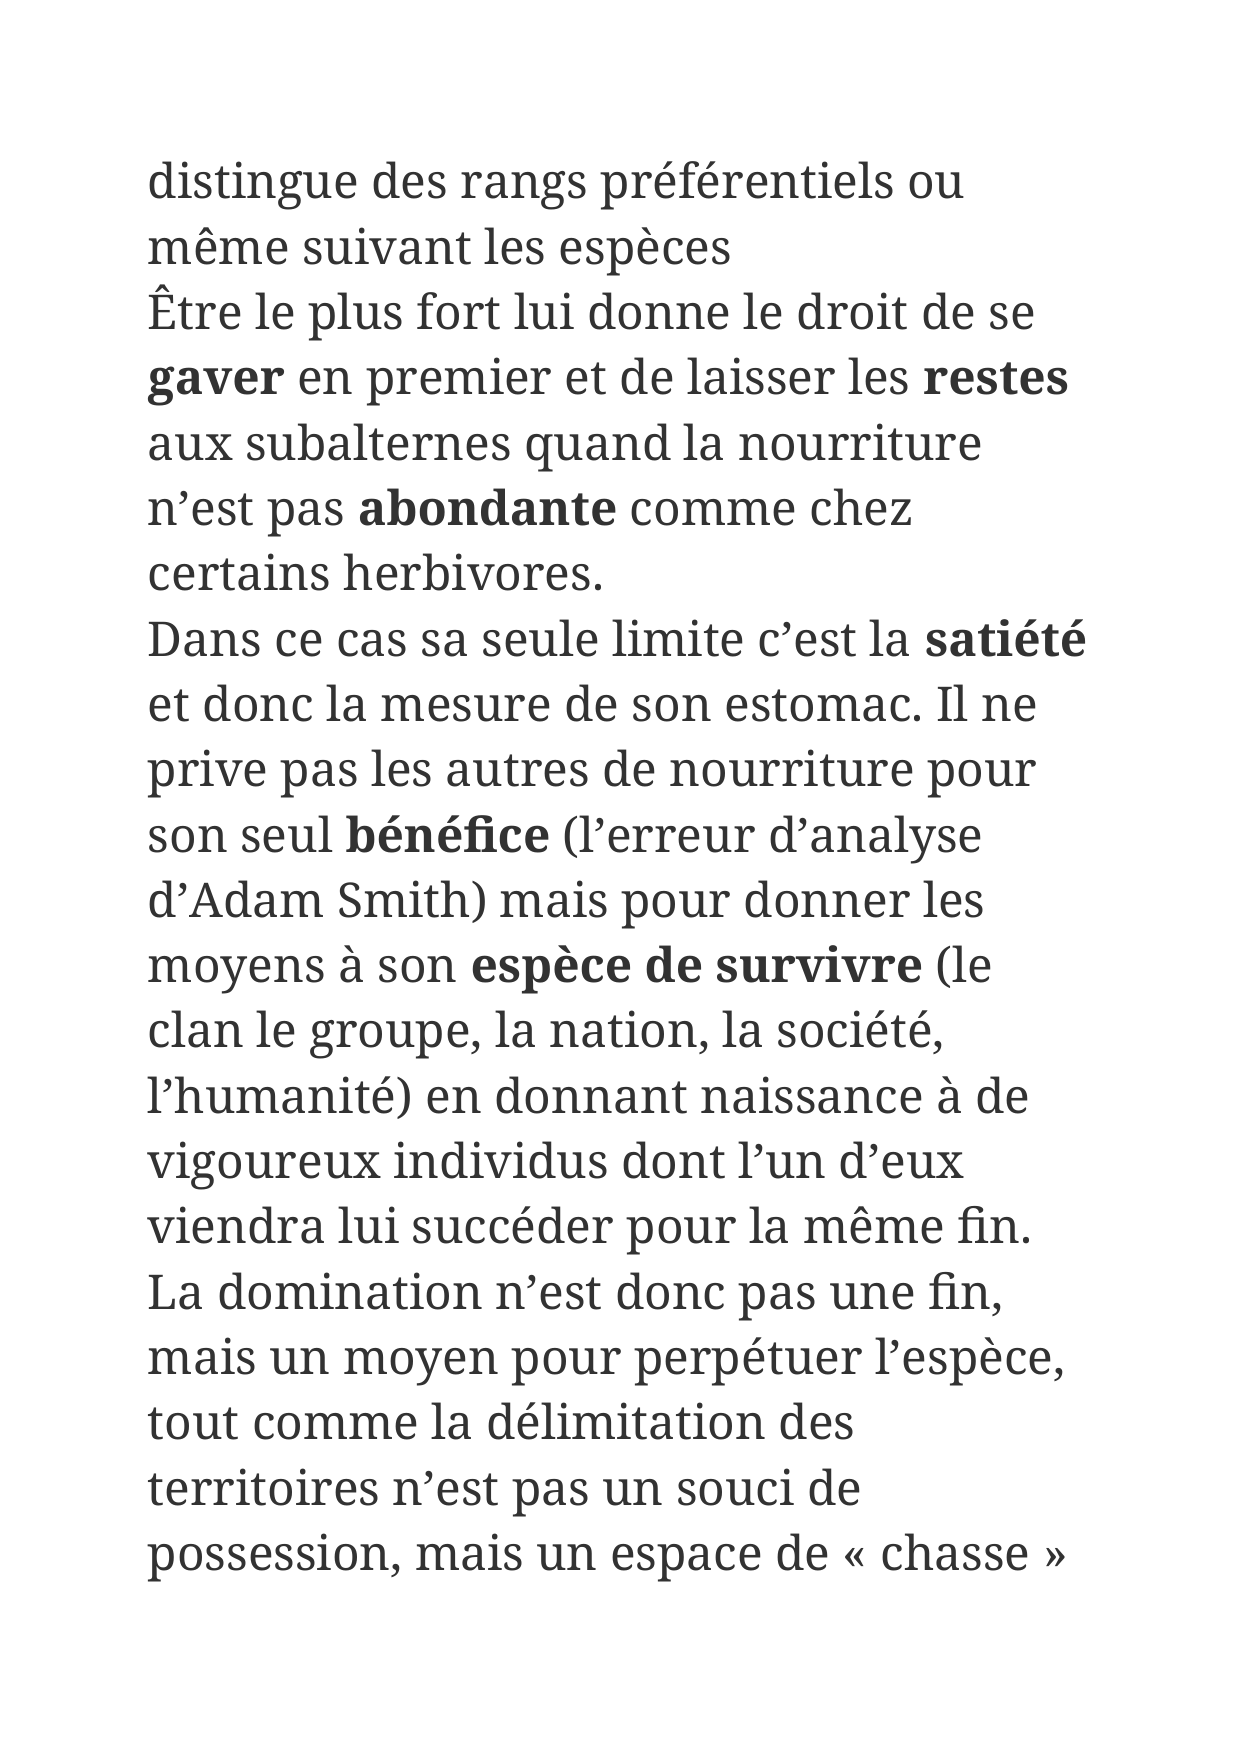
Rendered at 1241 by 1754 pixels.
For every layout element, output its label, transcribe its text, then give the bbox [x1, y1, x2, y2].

text Dans ce cas sa seule limite c’est la satiété et donc la mesure de son estomac. Il ne prive pas les autres de nourriture pour son seul bénéfice (l’erreur d’analyse d’Adam Smith) mais pour donner les moyens à son espèce de survivre (le clan le groupe, la nation, la société, l’humanité) en donnant naissance à de vigoureux individus dont l’un d’eux viendra lui succéder pour la même fin. [148, 605, 1093, 1258]
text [148, 148, 1093, 278]
text Être le plus fort lui donne le droit de se gaver en premier et de laisser les restes aux subalternes quand la nourriture n’est pas abondante comme chez certains herbivores. [148, 278, 1093, 605]
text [148, 1258, 1093, 1584]
